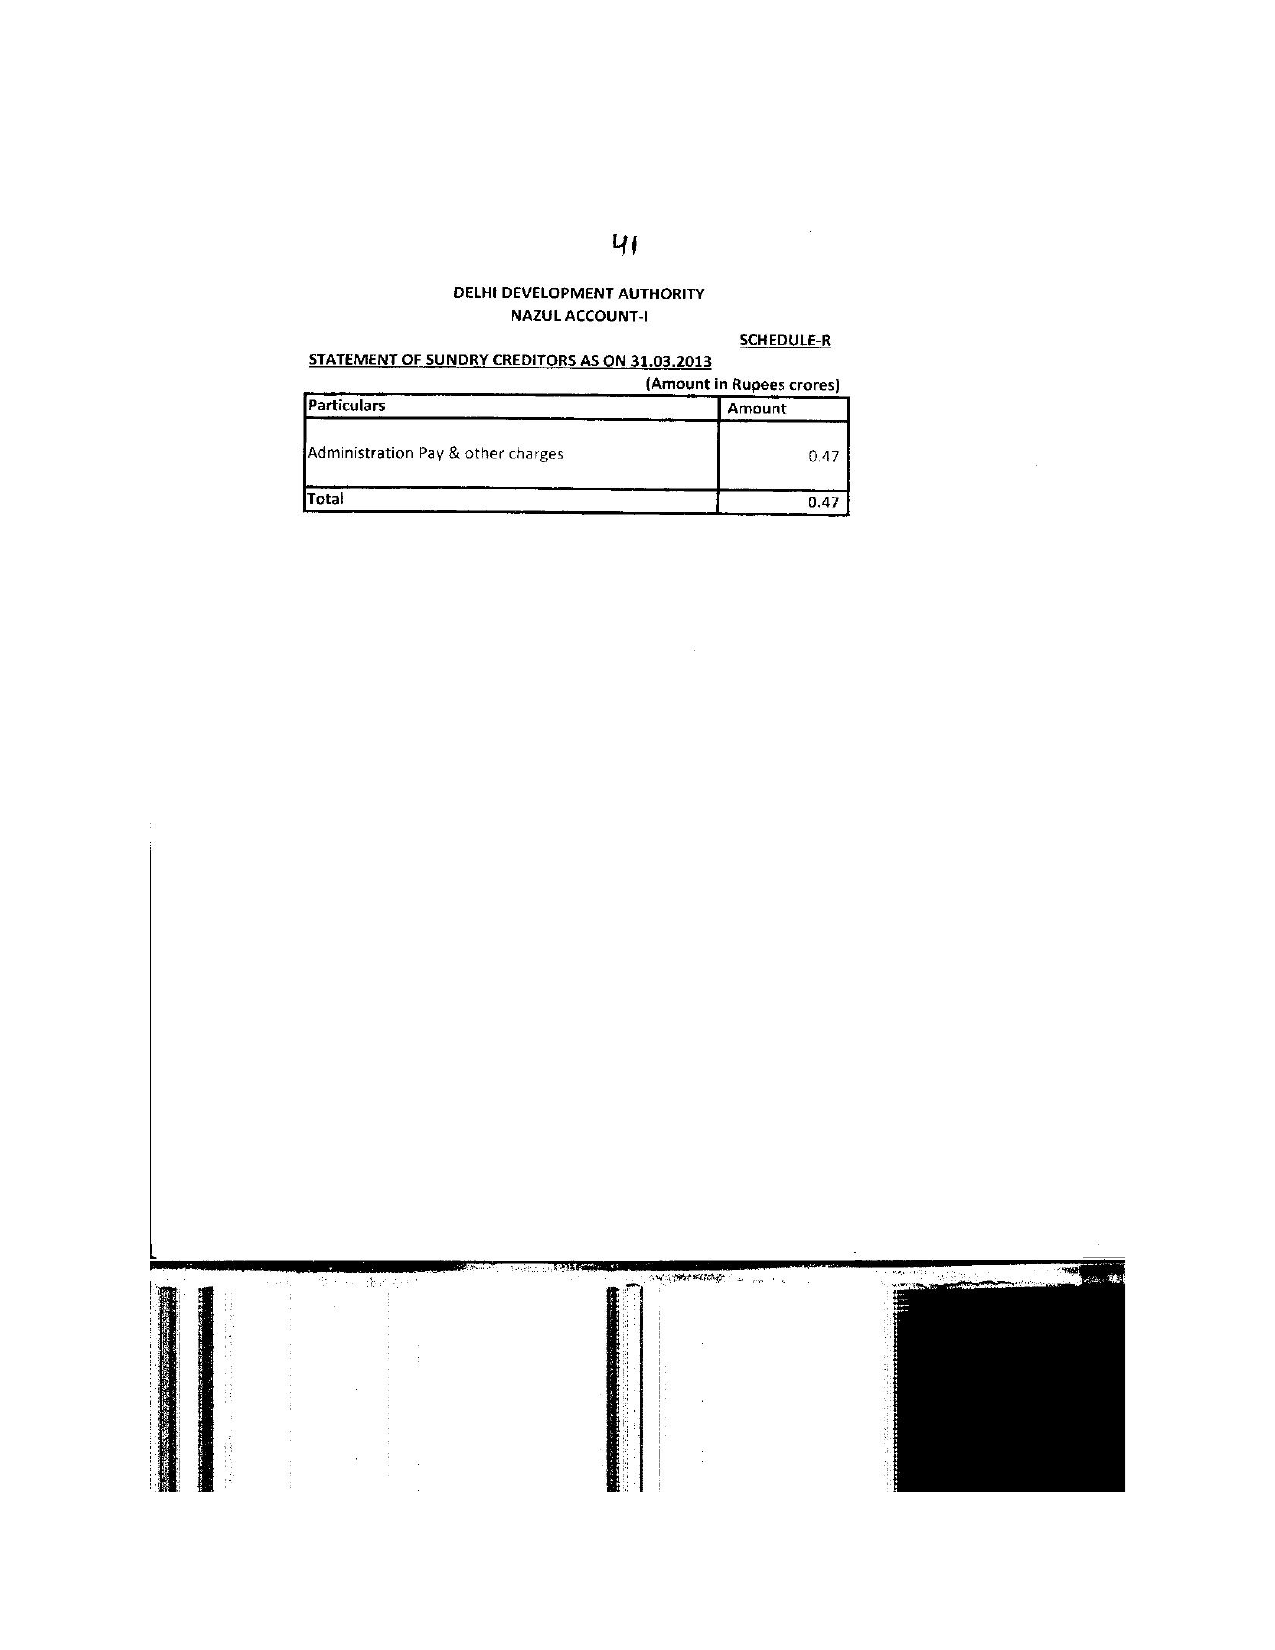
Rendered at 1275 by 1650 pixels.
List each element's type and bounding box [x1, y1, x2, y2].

picture [150, 150, 1125, 1492]
